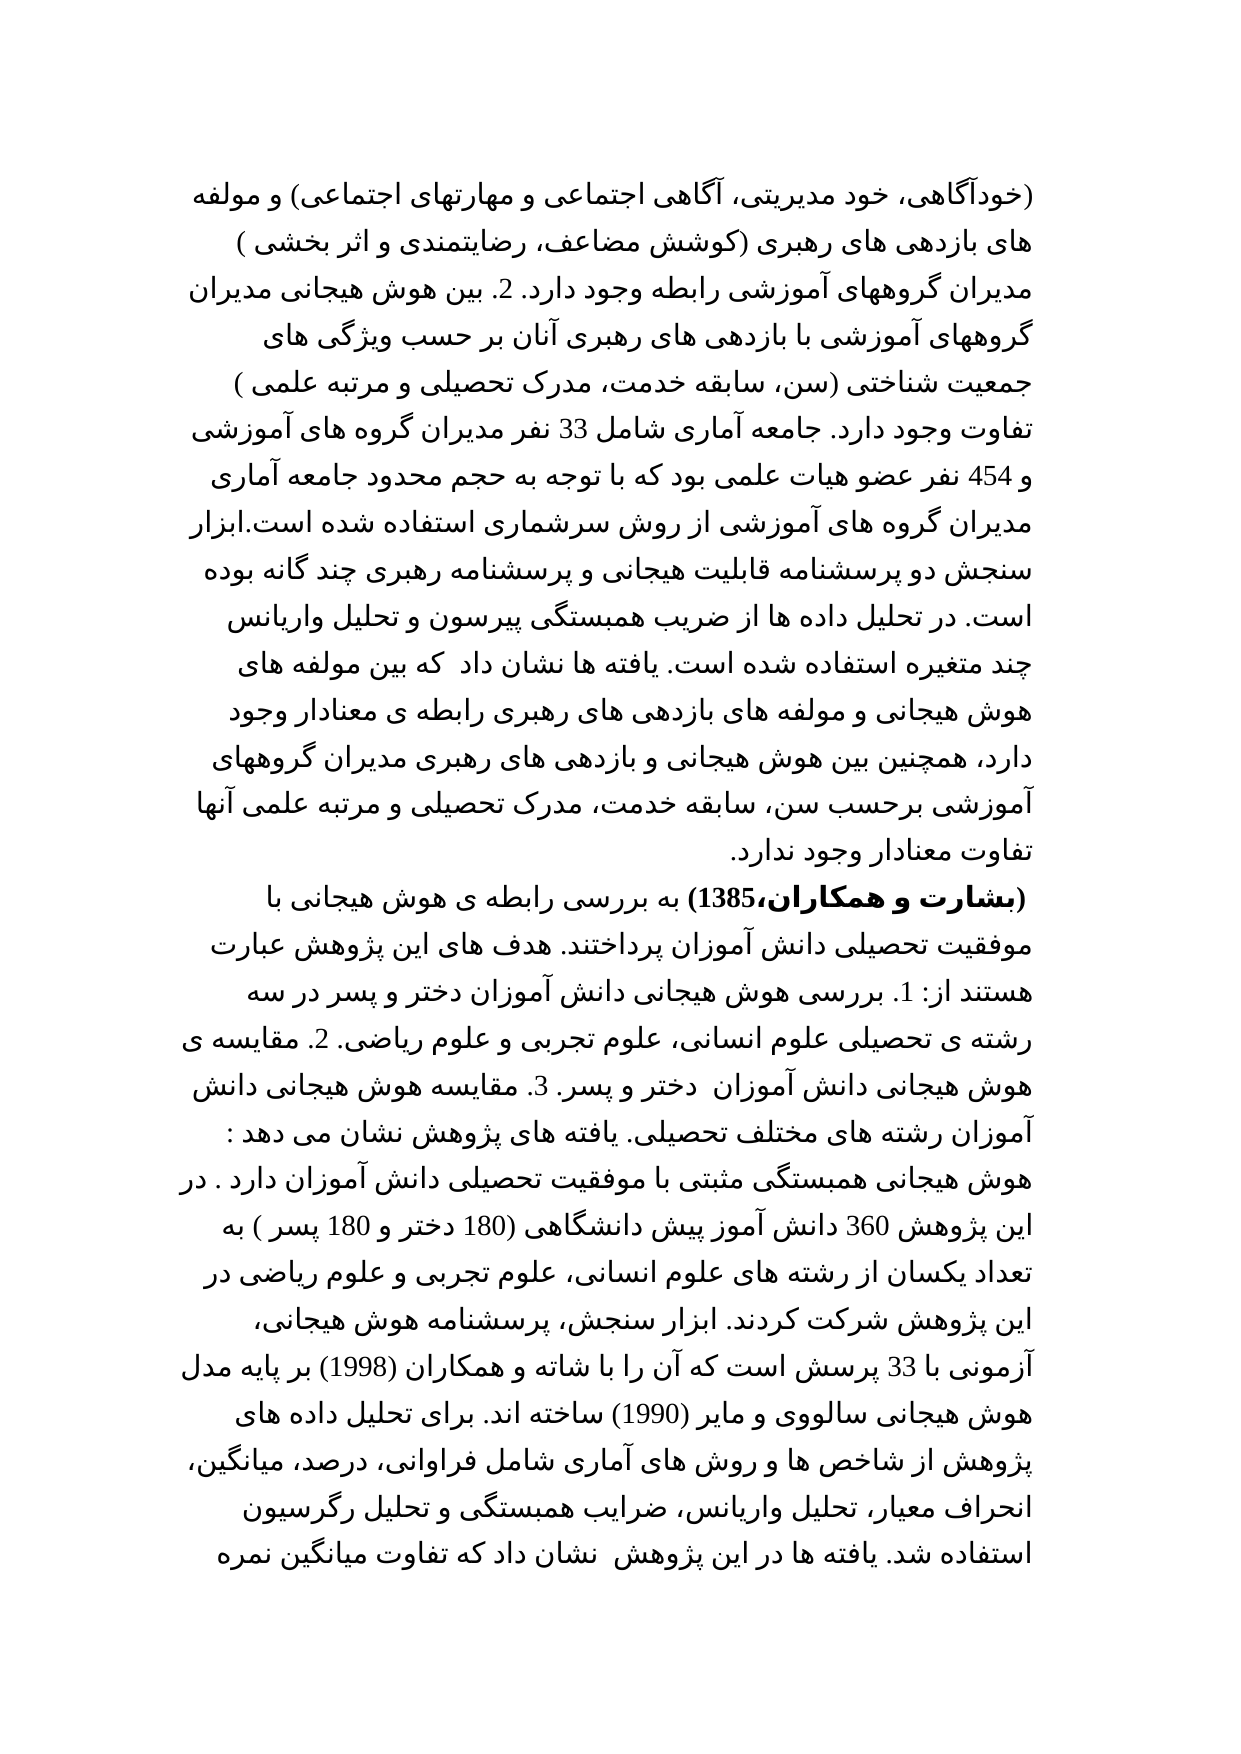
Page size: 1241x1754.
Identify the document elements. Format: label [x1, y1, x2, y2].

text [177, 177, 1033, 867]
text [177, 880, 1033, 1570]
